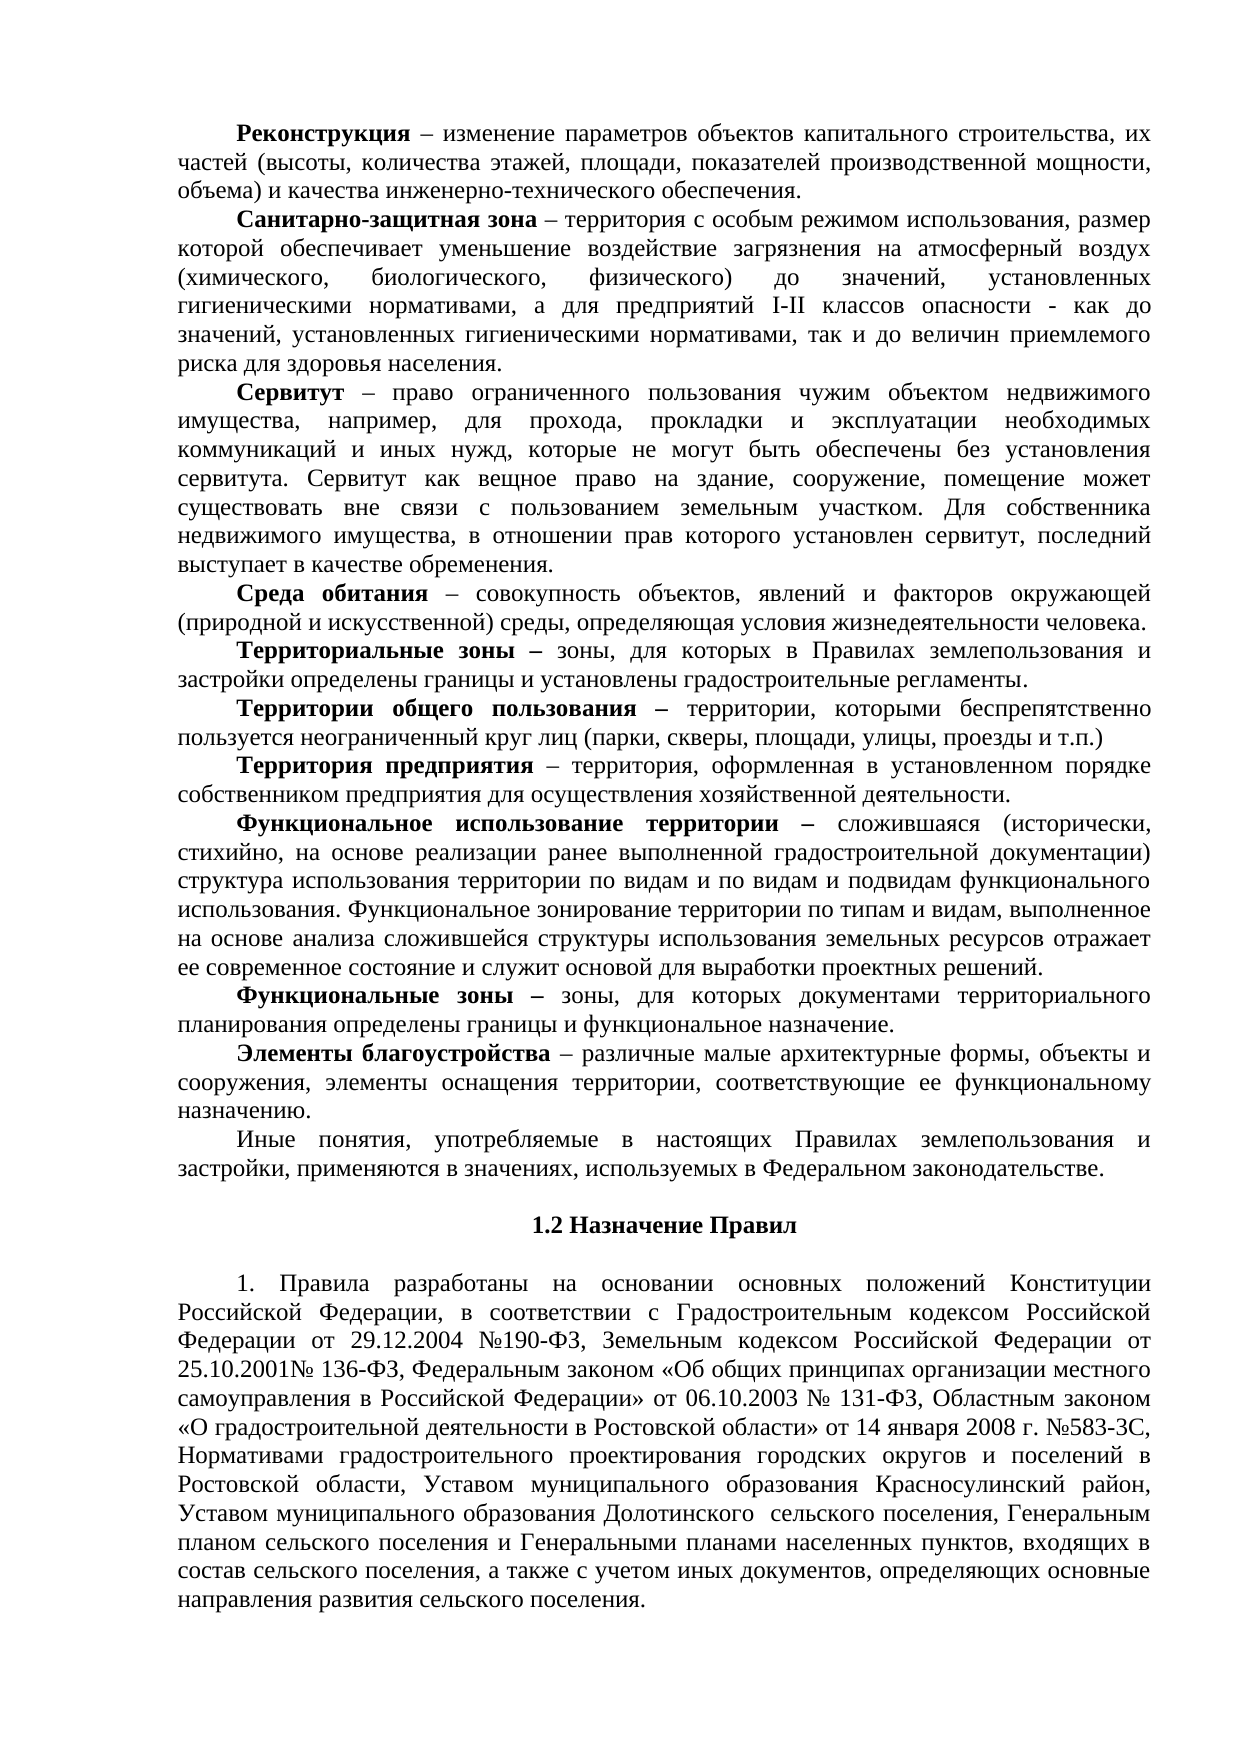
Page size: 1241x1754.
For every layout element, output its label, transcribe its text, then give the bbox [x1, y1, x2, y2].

text Территории общего пользования – территории, которыми беспрепятственно пользуется неограниченный круг лиц (парки, скверы, площади, улицы, проезды и т.п.) [177, 693, 1152, 751]
subtitle 1.2 Назначение Правил [177, 1211, 1152, 1239]
text Сервитут – право ограниченного пользования чужим объектом недвижимого имущества, например, для прохода, прокладки и эксплуатации необходимых коммуникаций и иных нужд, которые не могут быть обеспечены без установления сервитута. Сервитут как вещное право на здание, сооружение, помещение может существовать вне связи с пользованием земельным участком. Для собственника недвижимого имущества, в отношении прав которого установлен сервитут, последний выступает в качестве обременения. [177, 377, 1152, 578]
text Санитарно-защитная зона – территория с особым режимом использования, размер которой обеспечивает уменьшение воздействие загрязнения на атмосферный воздух (химического, биологического, физического) до значений, установленных гигиеническими нормативами, а для предприятий I-II классов опасности - как до значений, установленных гигиеническими нормативами, так и до величин приемлемого риска для здоровья населения. [177, 204, 1152, 377]
text 1. Правила разработаны на основании основных положений Конституции Российской Федерации, в соответствии с Градостроительным кодексом Российской Федерации от 29.12.2004 №190-ФЗ, Земельным кодексом Российской Федерации от 25.10.2001№ 136-ФЗ, Федеральным законом «Об общих принципах организации местного самоуправления в Российской Федерации» от 06.10.2003 № 131-ФЗ, Областным законом «О градостроительной деятельности в Ростовской области» от 14 января . №583-3С, Нормативами градостроительного проектирования городских округов и поселений в Ростовской области, Уставом муниципального образования Красносулинский район, Уставом муниципального образования Долотинского сельского поселения, Генеральным планом сельского поселения и Генеральными планами населенных пунктов, входящих в состав сельского поселения, а также с учетом иных документов, определяющих основные направления развития сельского поселения. [177, 1268, 1152, 1613]
text Среда обитания – совокупность объектов, явлений и факторов окружающей (природной и искусственной) среды, определяющая условия жизнедеятельности человека. [177, 578, 1152, 636]
text Иные понятия, употребляемые в настоящих Правилах землепользования и застройки, применяются в значениях, используемых в Федеральном законодательстве. [177, 1124, 1152, 1182]
text Функциональные зоны – зоны, для которых документами территориального планирования определены границы и функциональное назначение. [177, 981, 1152, 1038]
text Территория предприятия – территория, оформленная в установленном порядке собственником предприятия для осуществления хозяйственной деятельности. [177, 751, 1152, 808]
text Элементы благоустройства – различные малые архитектурные формы, объекты и сооружения, элементы оснащения территории, соответствующие ее функциональному назначению. [177, 1038, 1152, 1124]
text Территориальные зоны – зоны, для которых в Правилах землепользования и застройки определены границы и установлены градостроительные регламенты. [177, 636, 1152, 693]
text Реконструкция – изменение параметров объектов капитального строительства, их частей (высоты, количества этажей, площади, показателей производственной мощности, объема) и качества инженерно-технического обеспечения. [177, 118, 1152, 204]
text Функциональное использование территории – сложившаяся (исторически, стихийно, на основе реализации ранее выполненной градостроительной документации) структура использования территории по видам и по видам и подвидам функционального использования. Функциональное зонирование территории по типам и видам, выполненное на основе анализа сложившейся структуры использования земельных ресурсов отражает ее современное состояние и служит основой для выработки проектных решений. [177, 808, 1152, 981]
